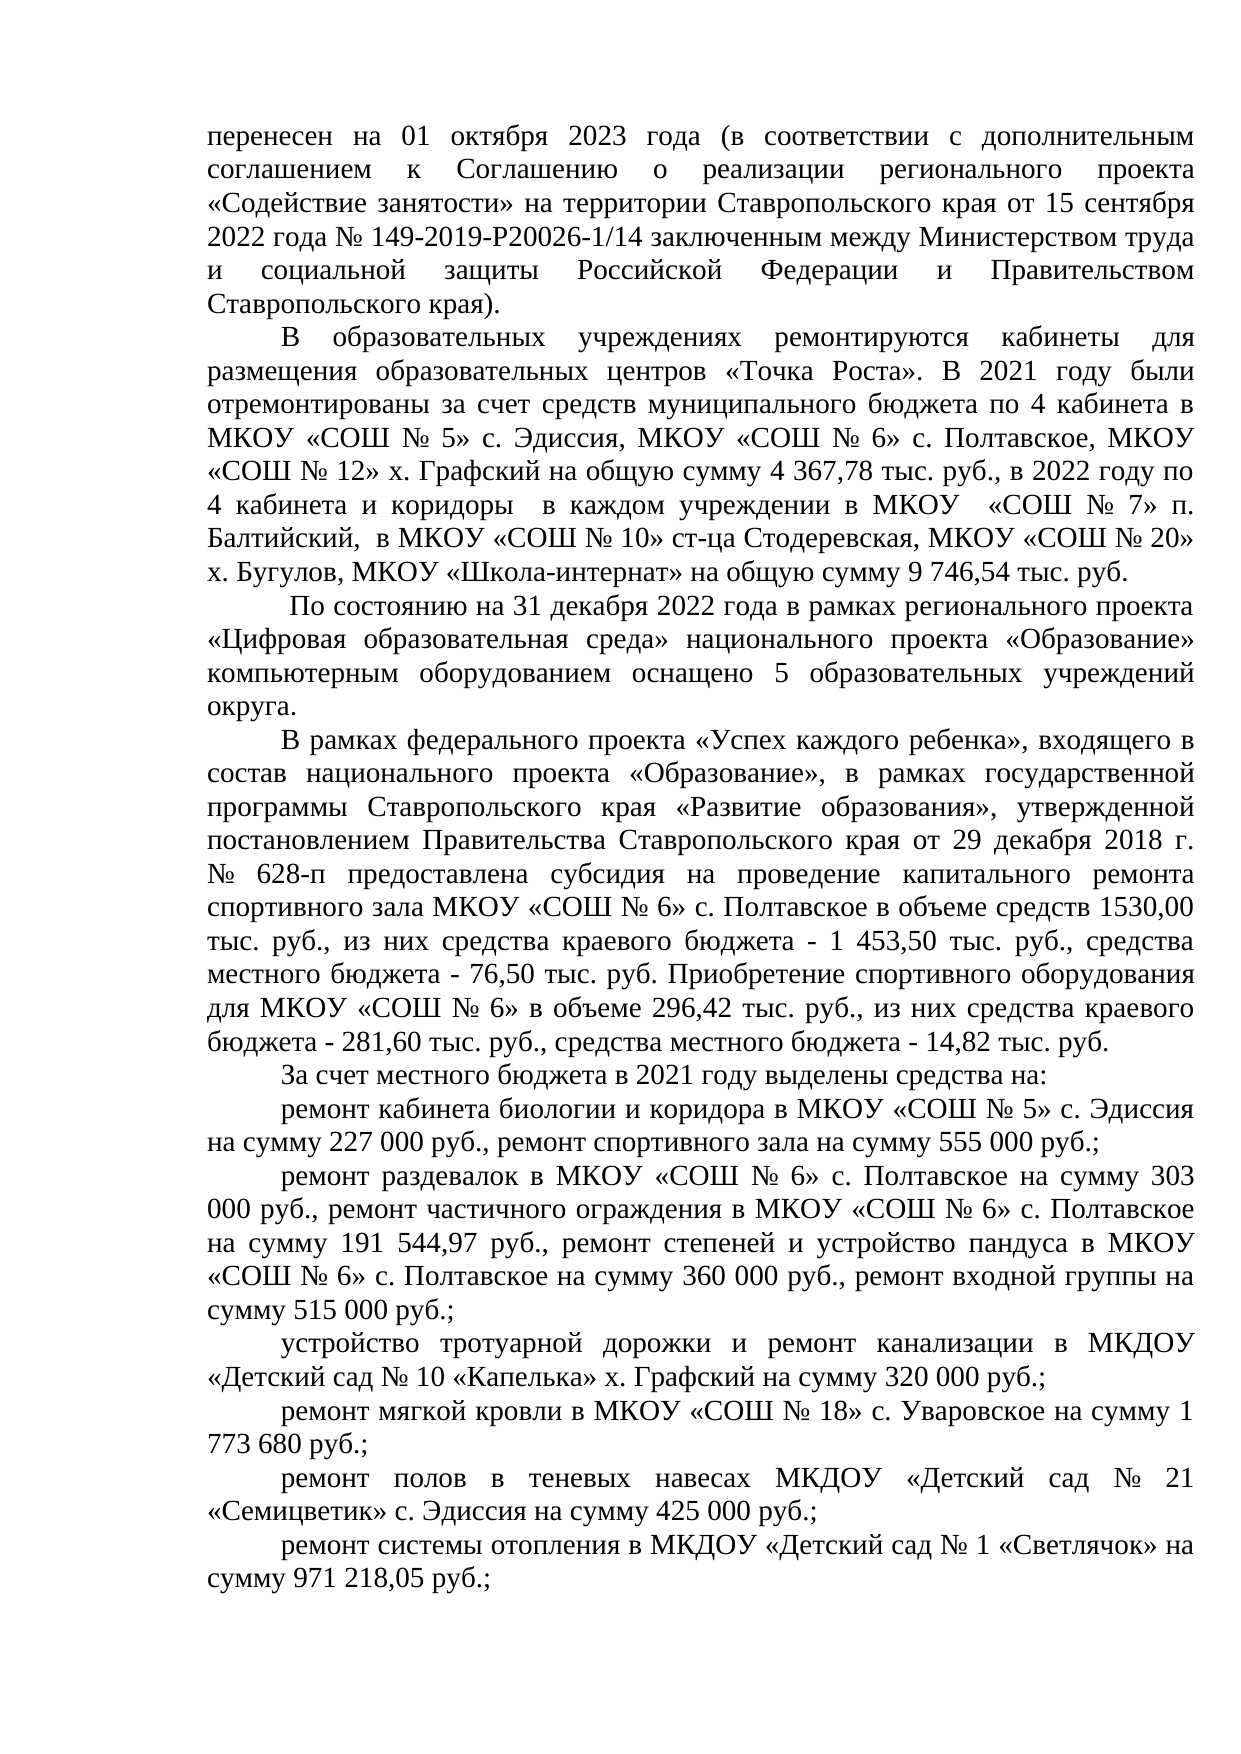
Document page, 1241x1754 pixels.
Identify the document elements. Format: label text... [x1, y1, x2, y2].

text ремонт полов в теневых навесах МКДОУ «Детский сад № 21 «Семицветик» с. Эдиссия на сумму 425 000 руб.; [207, 1460, 1195, 1527]
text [207, 118, 1195, 319]
text По состоянию на 31 декабря 2022 года в рамках регионального проекта «Цифровая образовательная среда» национального проекта «Образование» компьютерным оборудованием оснащено 5 образовательных учреждений округа. [207, 588, 1195, 722]
text В рамках федерального проекта «Успех каждого ребенка», входящего в состав национального проекта «Образование», в рамках государственной программы Ставропольского края «Развитие образования», утвержденной постановлением Правительства Ставропольского края от 29 декабря 2018 г. № 628-п предоставлена субсидия на проведение капитального ремонта спортивного зала МКОУ «СОШ № 6» с. Полтавское в объеме средств 1530,00 тыс. руб., из них средства краевого бюджета - 1 453,50 тыс. руб., средства местного бюджета - 76,50 тыс. руб. Приобретение спортивного оборудования для МКОУ «СОШ № 6» в объеме 296,42 тыс. руб., из них средства краевого бюджета - 281,60 тыс. руб., средства местного бюджета - 14,82 тыс. руб. [207, 722, 1195, 1057]
text устройство тротуарной дорожки и ремонт канализации в МКДОУ «Детский сад № 10 «Капелька» х. Графский на сумму 320 000 руб.; [207, 1326, 1195, 1393]
text ремонт системы отопления в МКДОУ «Детский сад № 1 «Светлячок» на сумму 971 218,05 руб.; [207, 1527, 1195, 1594]
text ремонт раздевалок в МКОУ «СОШ № 6» с. Полтавское на сумму 303 000 руб., ремонт частичного ограждения в МКОУ «СОШ № 6» с. Полтавское на сумму 191 544,97 руб., ремонт степеней и устройство пандуса в МКОУ «СОШ № 6» с. Полтавское на сумму 360 000 руб., ремонт входной группы на сумму 515 000 руб.; [207, 1158, 1195, 1326]
text ремонт кабинета биологии и коридора в МКОУ «СОШ № 5» с. Эдиссия на сумму 227 000 руб., ремонт спортивного зала на сумму 555 000 руб.; [207, 1091, 1195, 1158]
text За счет местного бюджета в 2021 году выделены средства на: [207, 1057, 1195, 1091]
text ремонт мягкой кровли в МКОУ «СОШ № 18» с. Уваровское на сумму 1 773 680 руб.; [207, 1393, 1195, 1460]
text В образовательных учреждениях ремонтируются кабинеты для размещения образовательных центров «Точка Роста». В 2021 году были отремонтированы за счет средств муниципального бюджета по 4 кабинета в МКОУ «СОШ № 5» с. Эдиссия, МКОУ «СОШ № 6» с. Полтавское, МКОУ «СОШ № 12» х. Графский на общую сумму 4 367,78 тыс. руб., в 2022 году по 4 кабинета и коридоры в каждом учреждении в МКОУ «СОШ № 7» п. Балтийский, в МКОУ «СОШ № 10» ст-ца Стодеревская, МКОУ «СОШ № 20» х. Бугулов, МКОУ «Школа-интернат» на общую сумму 9 746,54 тыс. руб. [207, 319, 1195, 588]
